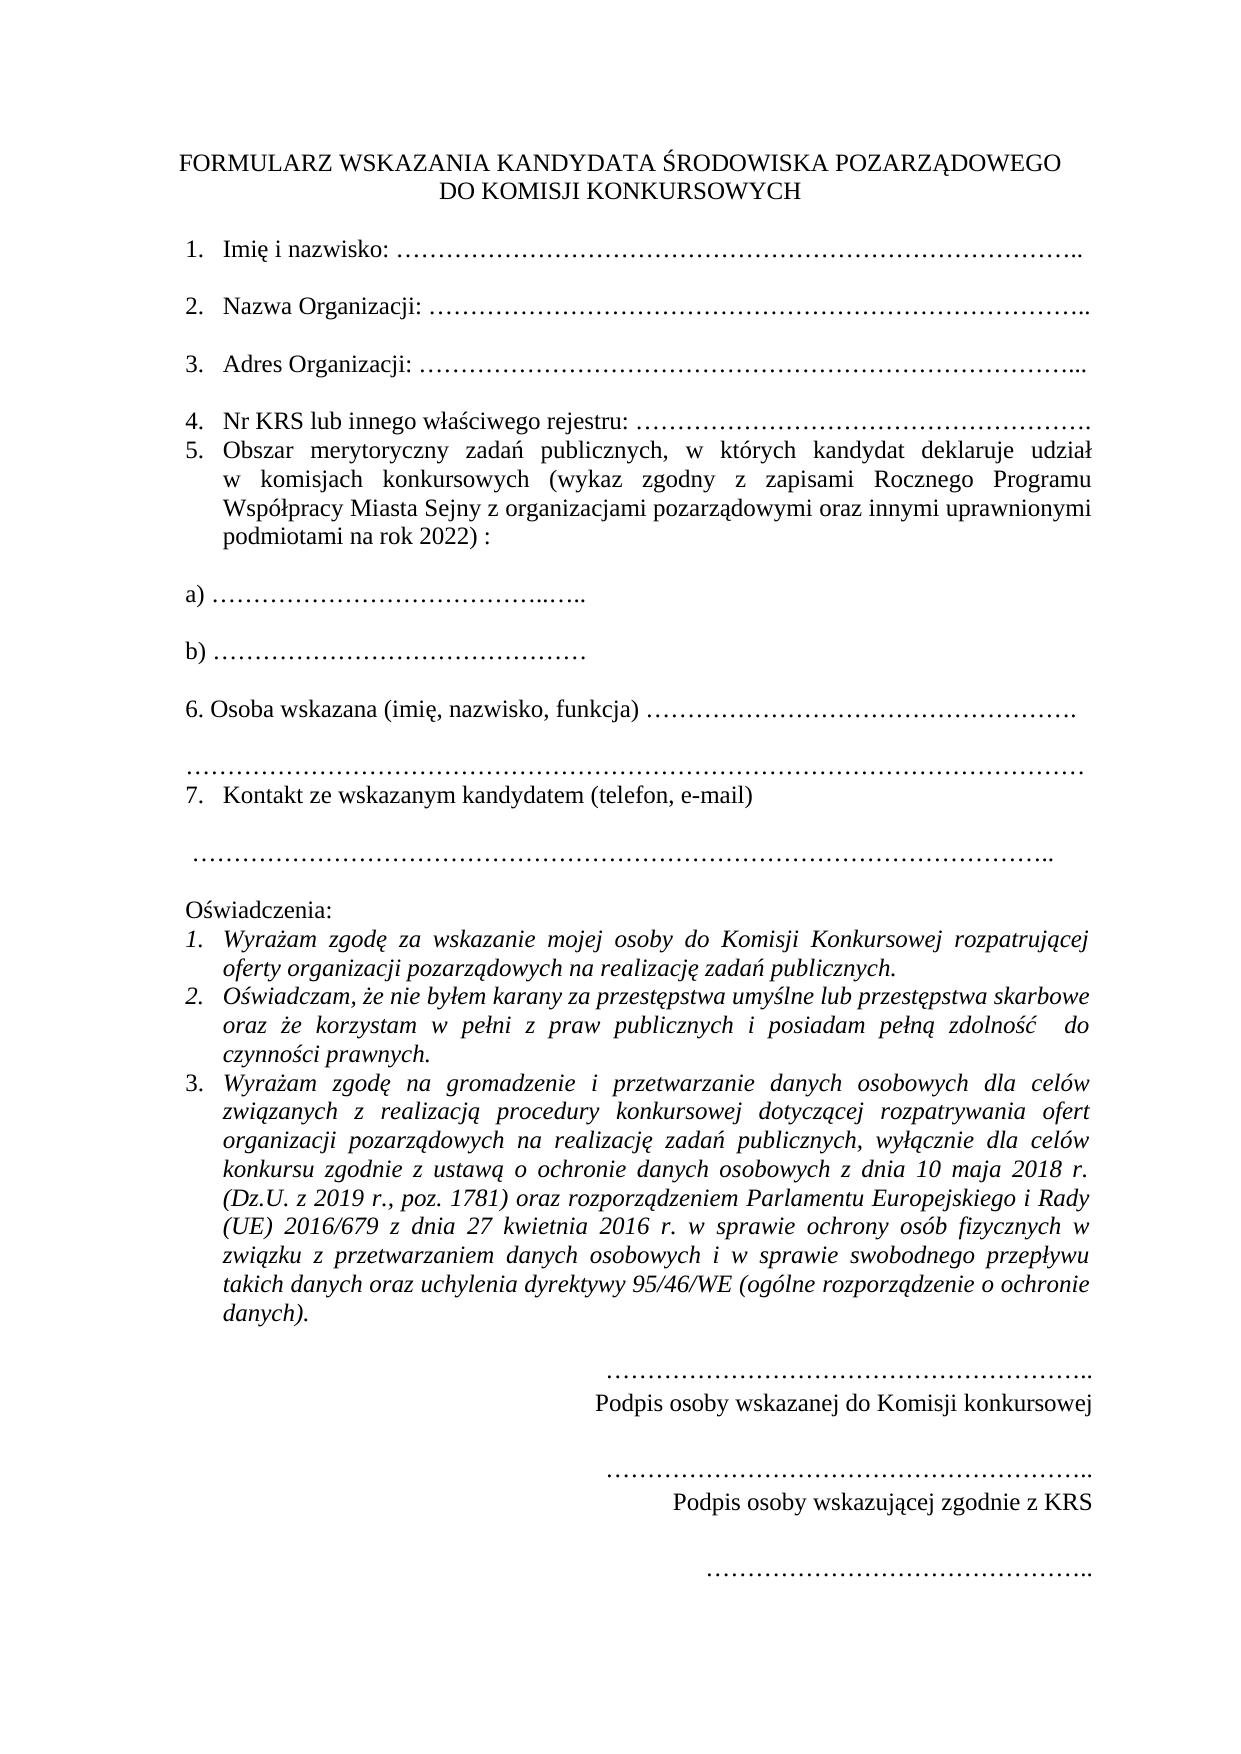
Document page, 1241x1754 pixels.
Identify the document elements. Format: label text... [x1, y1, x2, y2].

text Podpis osoby wskazującej zgodnie z KRS [148, 1487, 1093, 1516]
text Podpis osoby wskazanej do Komisji konkursowej [148, 1388, 1093, 1417]
text Oświadczenia: [185, 895, 1093, 924]
list Obszar merytoryczny zadań publicznych, w których kandydat deklaruje udział w komisjach konkursowych (wykaz zgodny z zapisami Rocznego Programu Współpracy Miasta Sejny z organizacjami pozarządowymi oraz innymi uprawnionymi podmiotami na rok 2022) : [185, 435, 1093, 550]
text ……………………………………….. [148, 1553, 1093, 1582]
text FORMULARZ WSKAZANIA KANDYDATA ŚRODOWISKA POZARZĄDOWEGO DO KOMISJI KONKURSOWYCH [148, 148, 1093, 205]
text ………………………………………………….. [148, 1454, 1093, 1483]
text b) ……………………………………… [185, 636, 1093, 665]
list Nr KRS lub innego właściwego rejestru: ………………………………………………. [185, 406, 1093, 435]
text a) …………………………………..….. [185, 579, 1093, 608]
list Wyrażam zgodę za wskazanie mojej osoby do Komisji Konkursowej rozpatrującej oferty organizacji pozarządowych na realizację zadań publicznych. [185, 924, 1093, 981]
text ……………………………………………………………………………………………… [185, 751, 1093, 780]
list Kontakt ze wskazanym kandydatem (telefon, e-mail) [185, 780, 1093, 809]
text 6. Osoba wskazana (imię, nazwisko, funkcja) ……………………………………………. [185, 694, 1093, 723]
list Adres Organizacji: ……………………………………………………………………... [185, 349, 1093, 378]
list Oświadczam, że nie byłem karany za przestępstwa umyślne lub przestępstwa skarbowe oraz że korzystam w pełni z praw publicznych i posiadam pełną zdolność do czynności prawnych. [185, 981, 1093, 1068]
text ………………………………………………………………………………………….. [185, 838, 1093, 866]
text ………………………………………………….. [148, 1355, 1093, 1384]
list Nazwa Organizacji: …………………………………………………………………….. [185, 291, 1093, 320]
list Imię i nazwisko: ……………………………………………………………………….. [185, 234, 1093, 263]
list Wyrażam zgodę na gromadzenie i przetwarzanie danych osobowych dla celów związanych z realizacją procedury konkursowej dotyczącej rozpatrywania ofert organizacji pozarządowych na realizację zadań publicznych, wyłącznie dla celów konkursu zgodnie z ustawą o ochronie danych osobowych z dnia 10 maja 2018 r. (Dz.U. z 2019 r., poz. 1781) oraz rozporządzeniem Parlamentu Europejskiego i Rady (UE) 2016/679 z dnia 27 kwietnia 2016 r. w sprawie ochrony osób fizycznych w związku z przetwarzaniem danych osobowych i w sprawie swobodnego przepływu takich danych oraz uchylenia dyrektywy 95/46/WE (ogólne rozporządzenie o ochronie danych). [185, 1068, 1093, 1326]
